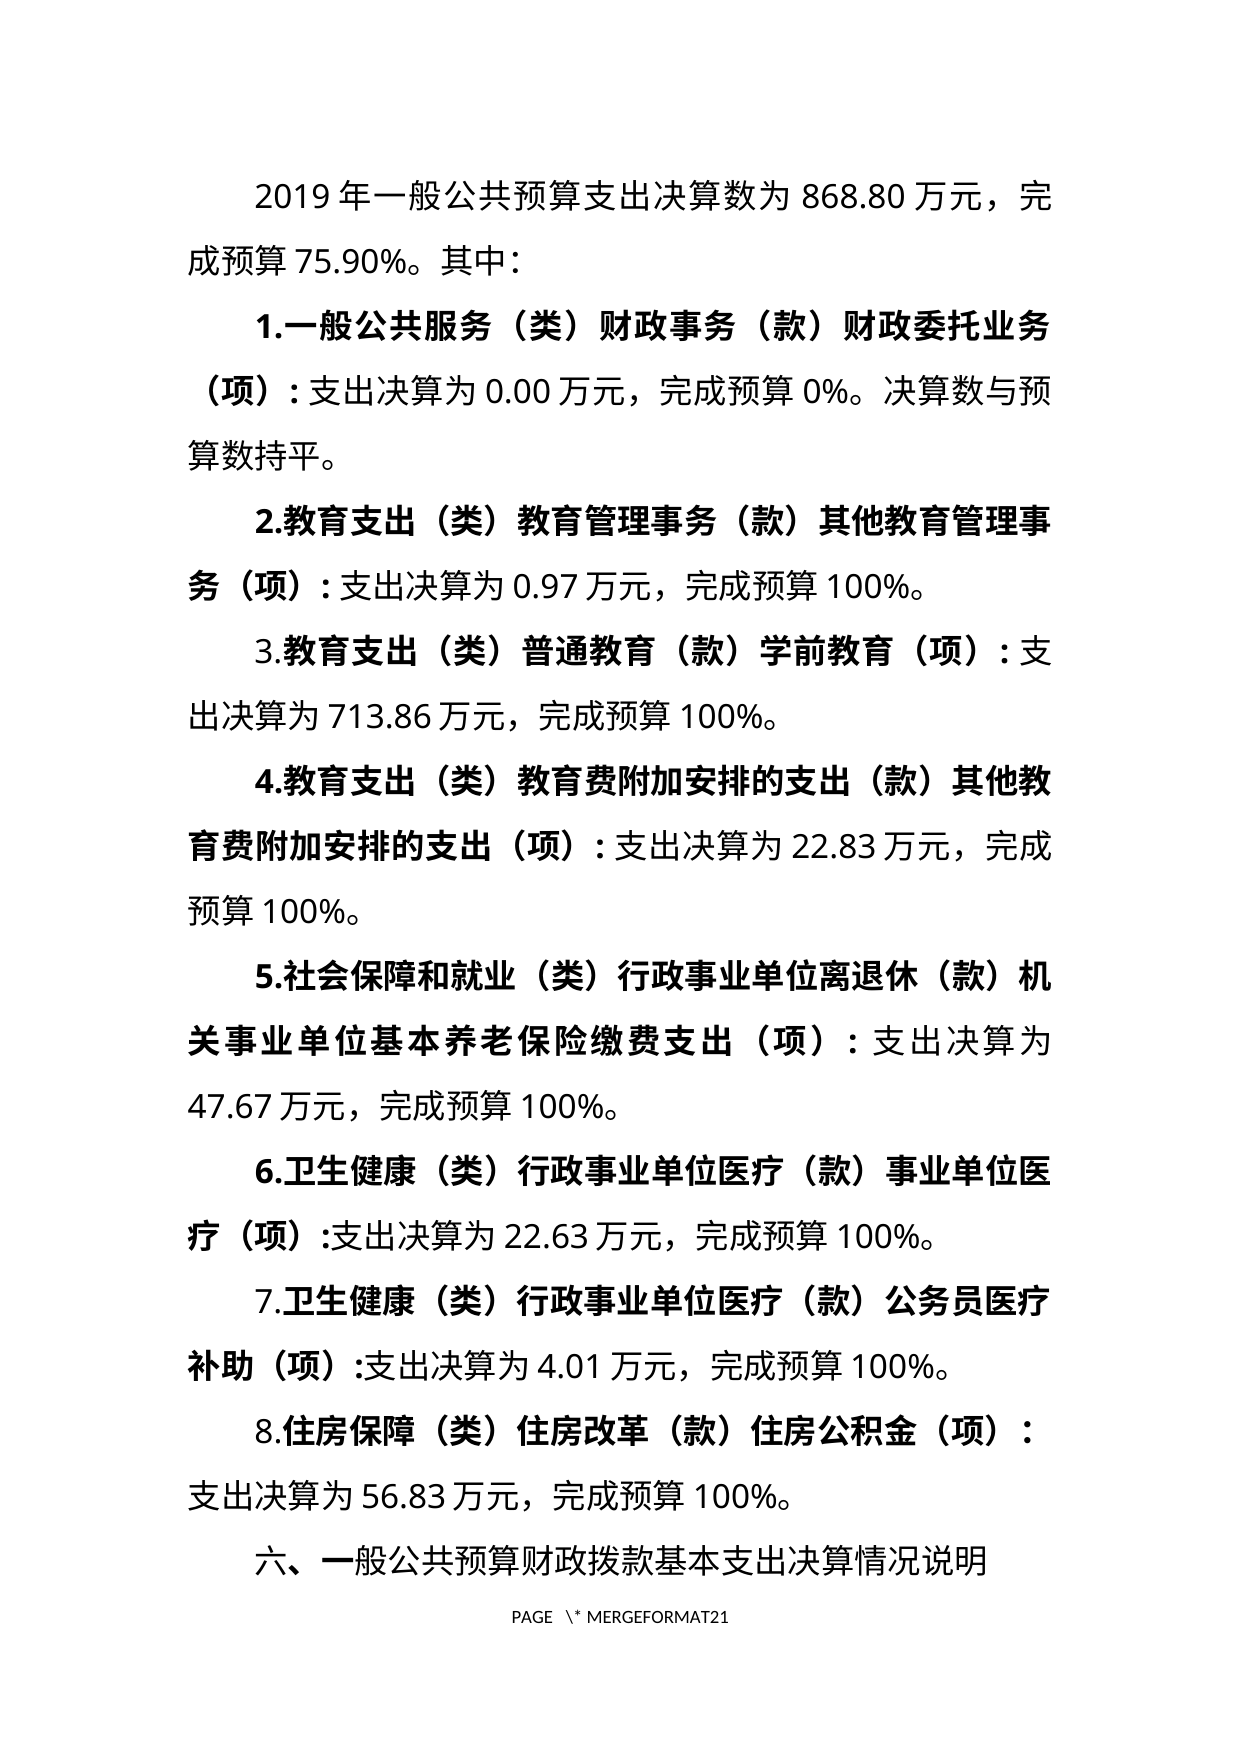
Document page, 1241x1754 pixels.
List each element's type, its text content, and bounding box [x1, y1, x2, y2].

text 6.卫生健康（类）行政事业单位医疗（款）事业单位医疗（项）:支出决算为22.63万元，完成预算100%。 [187, 1137, 1053, 1267]
text 2019年一般公共预算支出决算数为868.80万元，完成预算75.90%。其中： [187, 162, 1053, 292]
text 7.卫生健康（类）行政事业单位医疗（款）公务员医疗补助（项）:支出决算为4.01万元，完成预算100%。 [187, 1267, 1053, 1397]
text 3.教育支出（类）普通教育（款）学前教育（项）: 支出决算为713.86万元，完成预算100%。 [187, 617, 1053, 747]
text 2.教育支出（类）教育管理事务（款）其他教育管理事务（项）: 支出决算为0.97万元，完成预算100%。 [187, 487, 1053, 617]
text 六、一般公共预算财政拨款基本支出决算情况说明 [187, 1527, 1053, 1592]
text 8.住房保障（类）住房改革（款）住房公积金（项）：支出决算为56.83万元，完成预算100%。 [187, 1397, 1053, 1527]
text 1.一般公共服务（类）财政事务（款）财政委托业务（项）: 支出决算为0.00万元，完成预算0%。决算数与预算数持平。 [187, 292, 1053, 487]
text 4.教育支出（类）教育费附加安排的支出（款）其他教育费附加安排的支出（项）: 支出决算为22.83万元，完成预算100%。 [187, 747, 1053, 942]
text 5.社会保障和就业（类）行政事业单位离退休（款）机关事业单位基本养老保险缴费支出（项）: 支出决算为47.67万元，完成预算100%。 [187, 942, 1053, 1137]
